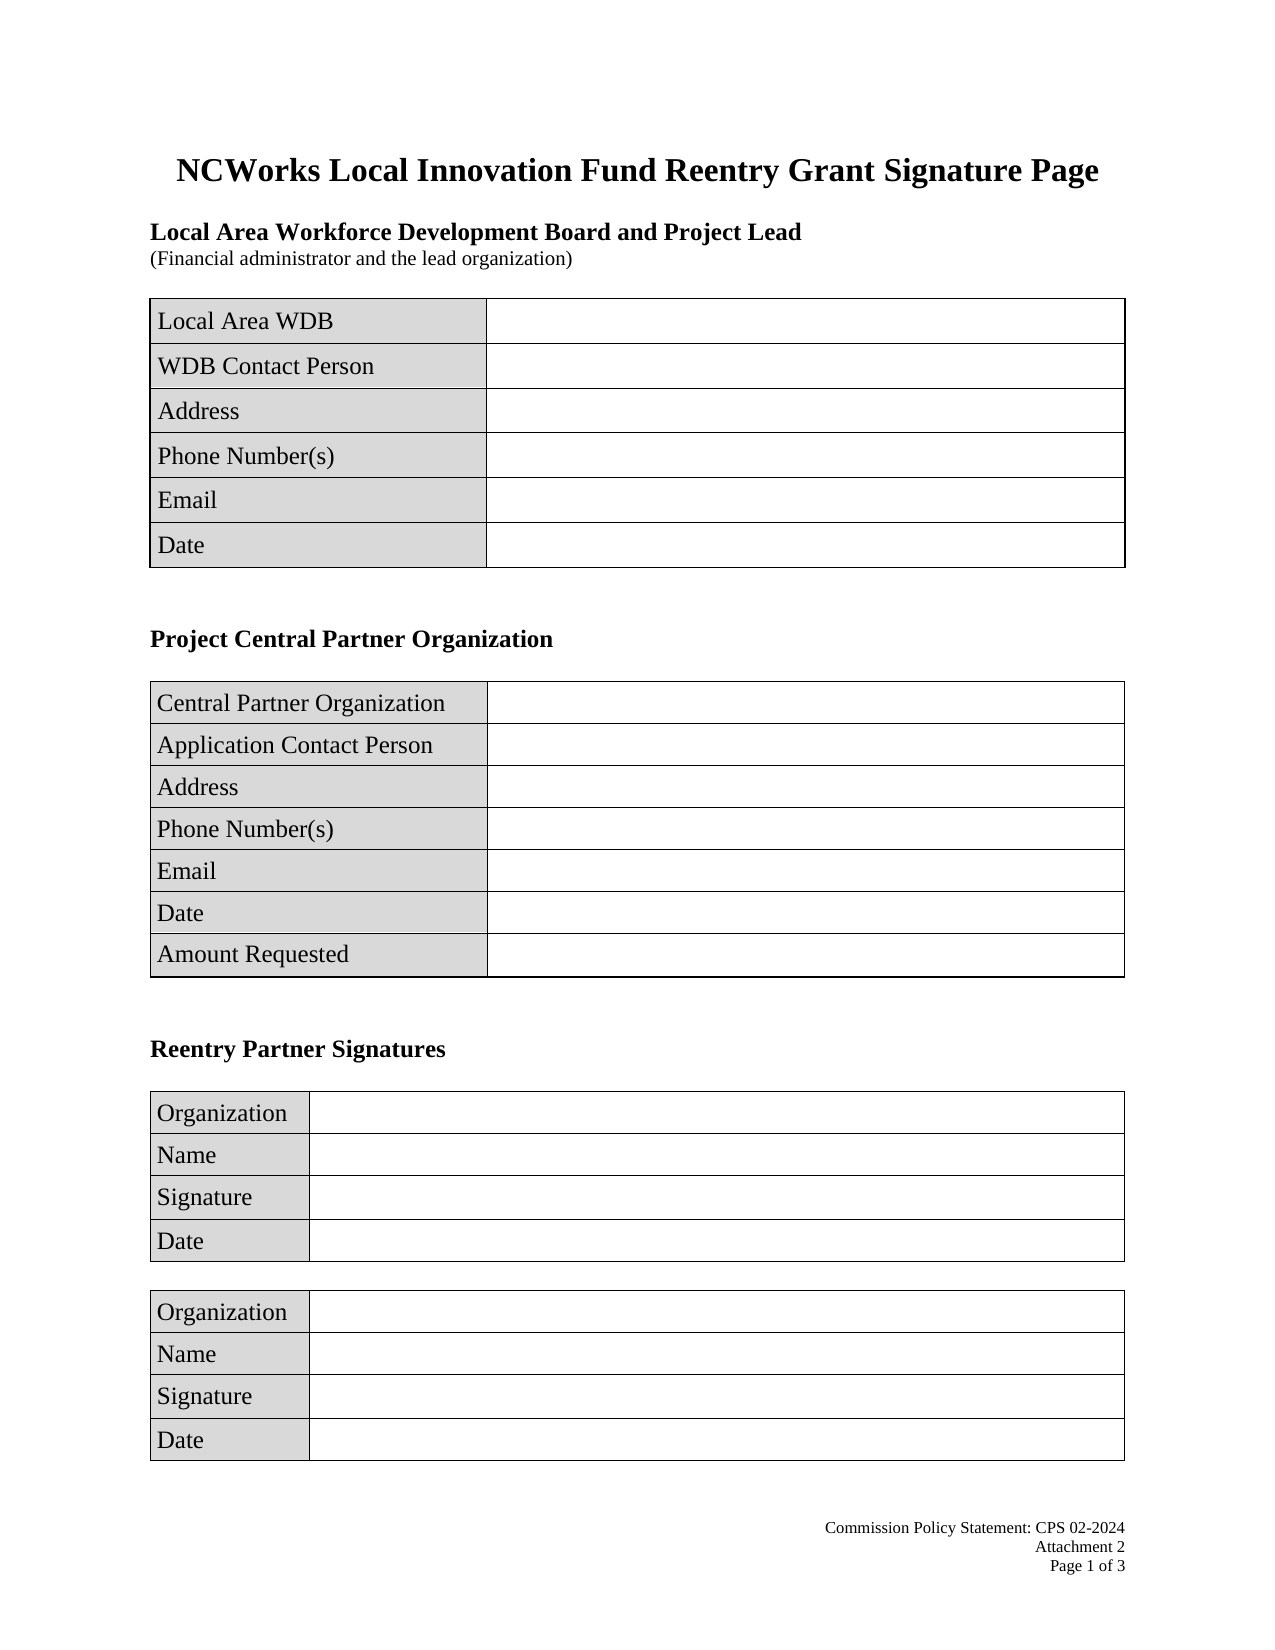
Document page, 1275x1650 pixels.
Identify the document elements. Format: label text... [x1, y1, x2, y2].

table_cell [487, 523, 1124, 567]
table_header [488, 682, 1124, 723]
table_cell Name [151, 1134, 309, 1175]
table_cell Date [151, 1220, 309, 1261]
table_cell [310, 1375, 1124, 1418]
table_cell [488, 850, 1124, 891]
text Project Central Partner Organization [150, 624, 1125, 681]
table_header Local Area WDB [151, 299, 486, 343]
text (Financial administrator and the lead organization) [150, 246, 1125, 298]
table_cell Amount Requested [151, 934, 487, 976]
table_cell [310, 1333, 1124, 1374]
subtitle NCWorks Local Innovation Fund Reentry Grant Signature Page [150, 150, 1125, 188]
table_cell [487, 389, 1124, 432]
table_cell Name [151, 1333, 309, 1374]
table_cell [487, 344, 1124, 387]
table_cell [487, 433, 1124, 477]
table_header Central Partner Organization [151, 682, 487, 723]
table_cell Phone Number(s) [151, 808, 487, 849]
table_cell [310, 1419, 1124, 1460]
text Local Area Workforce Development Board and Project Lead [150, 217, 1125, 246]
table_cell Signature [151, 1375, 309, 1418]
table_cell [310, 1134, 1124, 1175]
table_cell Email [151, 478, 486, 522]
table_cell [487, 478, 1124, 522]
table_cell Phone Number(s) [151, 433, 486, 477]
table_cell Address [151, 766, 487, 807]
table_cell [310, 1176, 1124, 1219]
table_header [310, 1092, 1124, 1133]
table_cell [488, 766, 1124, 807]
table_header Organization [151, 1291, 309, 1332]
table_header [487, 299, 1124, 343]
table_cell Date [151, 892, 487, 932]
table_cell Date [151, 523, 486, 567]
table_cell [488, 934, 1124, 976]
table_cell [488, 724, 1124, 765]
table_cell Signature [151, 1176, 309, 1219]
table_cell WDB Contact Person [151, 344, 486, 387]
table_cell Application Contact Person [151, 724, 487, 765]
table_cell [488, 808, 1124, 849]
table_cell [488, 892, 1124, 932]
table_cell [310, 1220, 1124, 1261]
table_header Organization [151, 1092, 309, 1133]
table_header [310, 1291, 1124, 1332]
table_cell Date [151, 1419, 309, 1460]
table_cell Email [151, 850, 487, 891]
text Reentry Partner Signatures [150, 1034, 1125, 1091]
table_cell Address [151, 389, 486, 432]
